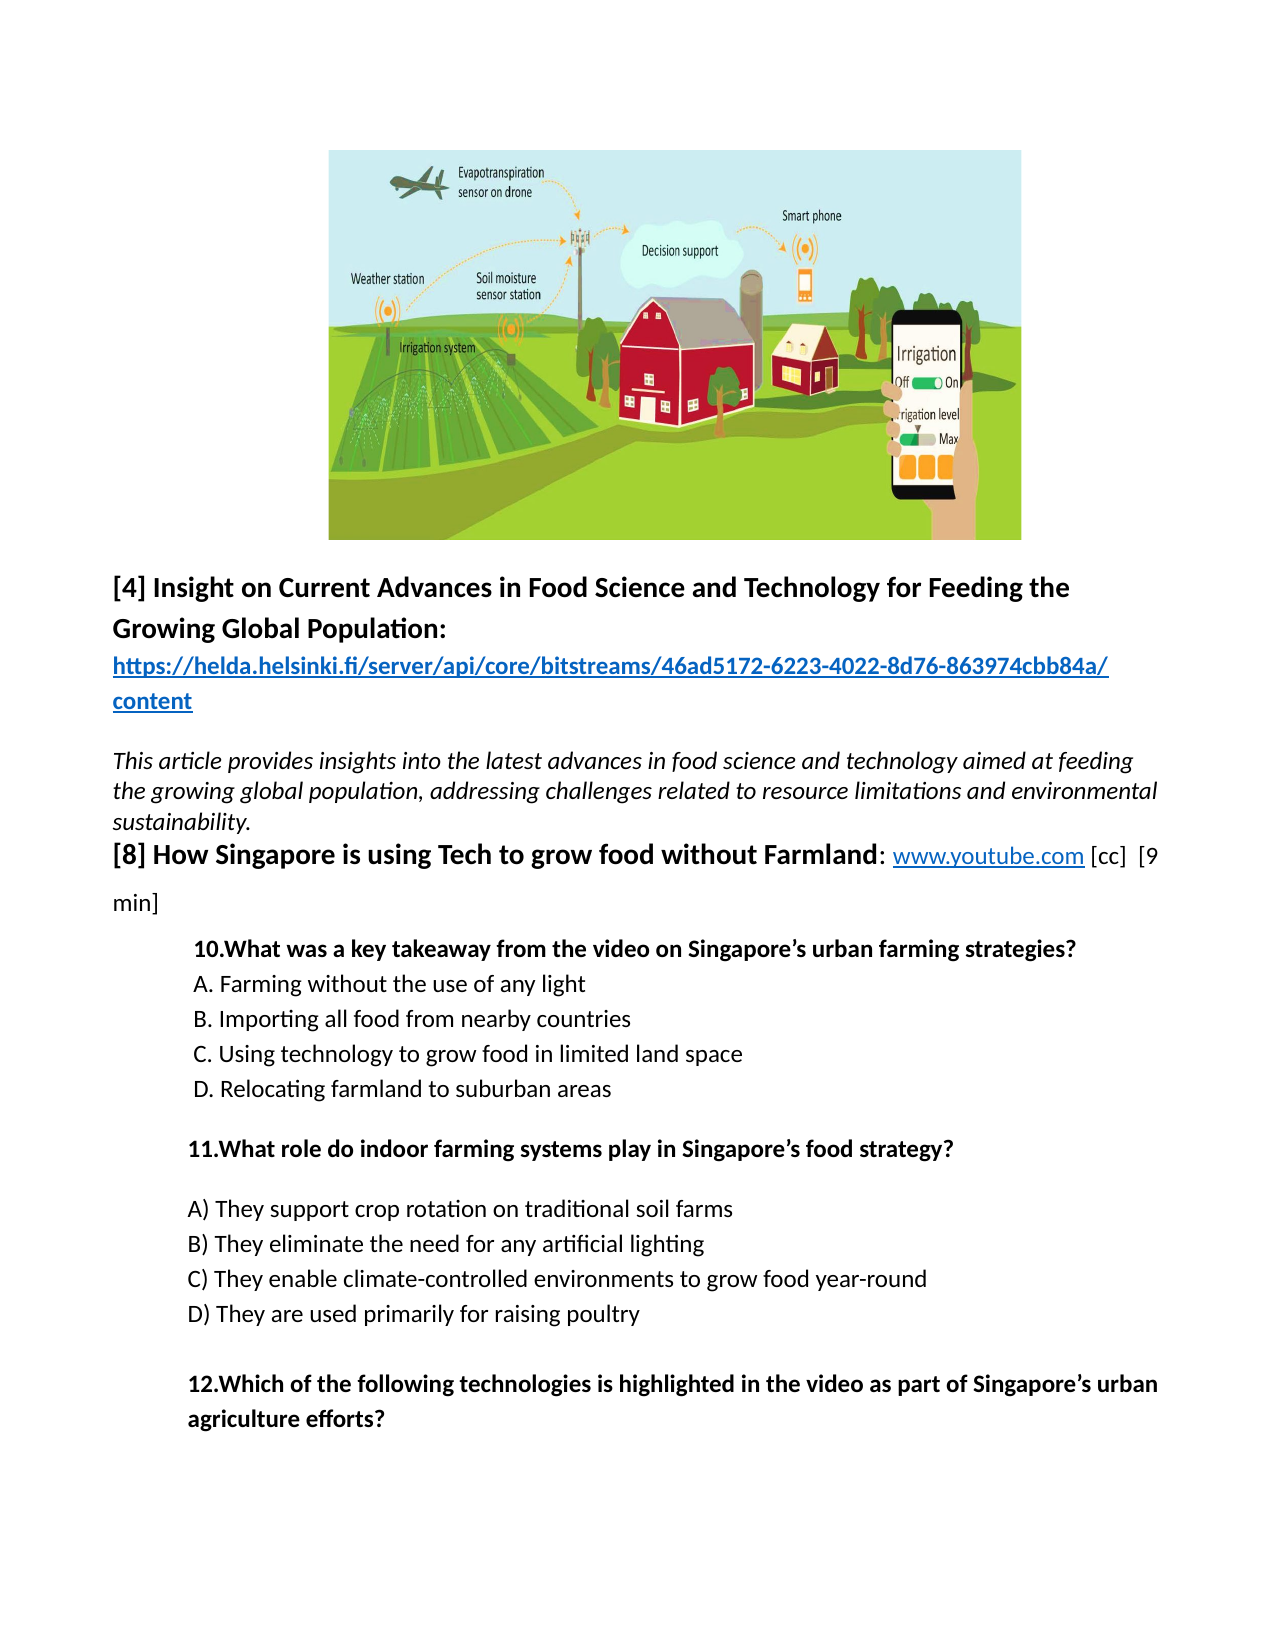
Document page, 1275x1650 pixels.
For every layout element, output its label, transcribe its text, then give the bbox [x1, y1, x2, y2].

text 11.What role do indoor farming systems play in Singapore’s food strategy? [187, 1133, 1162, 1163]
text This article provides insights into the latest advances in food science and technology aimed at feeding the growing global population, addressing challenges related to resource limitations and environmental sustainability. [112, 745, 1162, 836]
text [8] How Singapore is using Tech to grow food without Farmland: www.youtube.com [cc] [9 min] [112, 836, 1162, 918]
text [4] Insight on Current Advances in Food Science and Technology for Feeding the Growing Global Population: https://helda.helsinki.fi/server/api/core/bitstreams/46ad5172-6223-4022-8d76-863974cbb84a/content [112, 569, 1162, 715]
text 10.What was a key takeaway from the video on Singapore’s urban farming strategies? A. Farming without the use of any light B. Importing all food from nearby countries C. Using technology to grow food in limited land space D. Relocating farmland to suburban areas [187, 933, 1162, 1103]
text A) They support crop rotation on traditional soil farms B) They eliminate the need for any artificial lighting C) They enable climate-controlled environments to grow food year-round D) They are used primarily for raising poultry 12.Which of the following technologies is highlighted in the video as part of Singapore’s urban agriculture efforts? [187, 1193, 1162, 1433]
picture [328, 150, 1022, 540]
